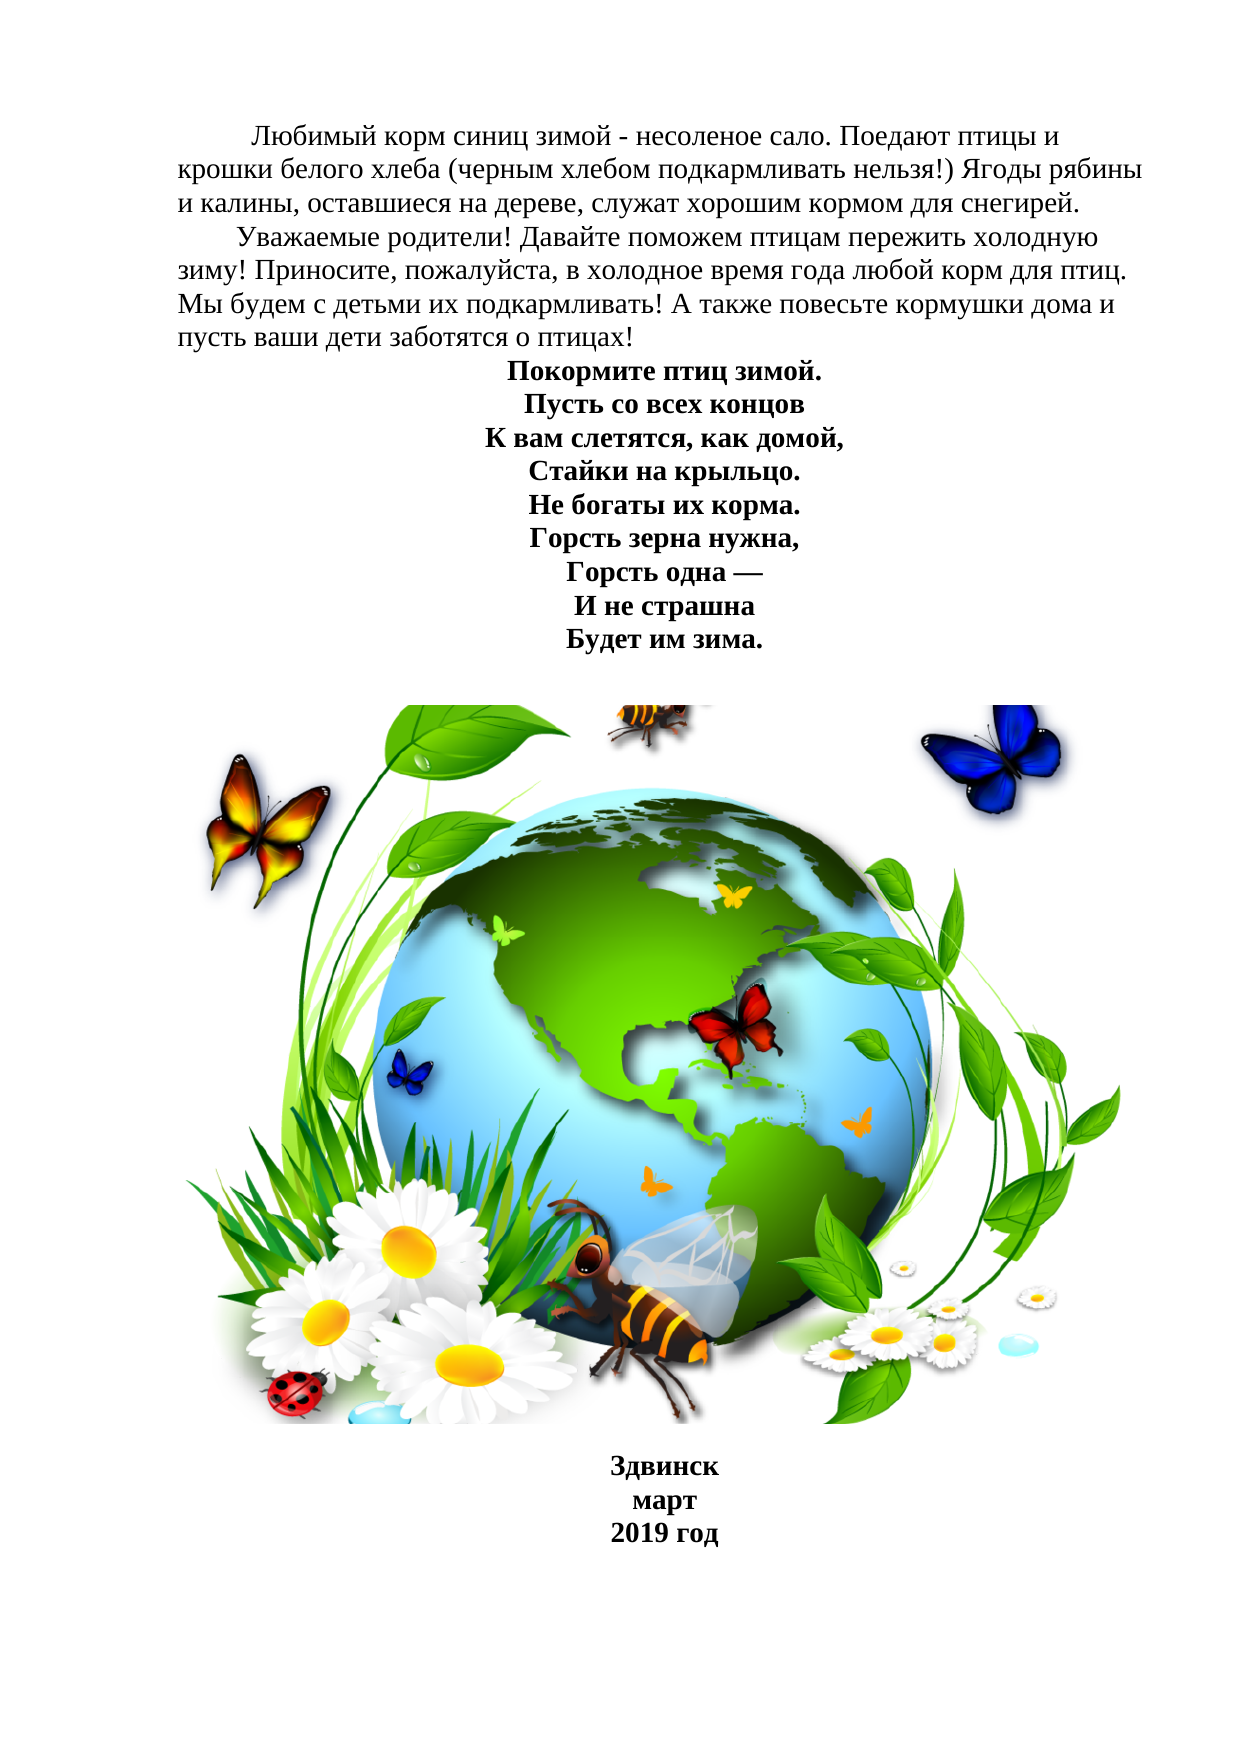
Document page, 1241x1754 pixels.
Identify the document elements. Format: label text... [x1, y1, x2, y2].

text Уважаемые родители! Давайте поможем птицам пережить холодную зиму! Приносите, пожалуйста, в холодное время года любой корм для птиц. Мы будем с детьми их подкармливать! А также повесьте кормушки дома и пусть ваши дети заботятся о птицах! [177, 219, 1152, 353]
text 2019 год [177, 1515, 1152, 1549]
text Покормите птиц зимой. Пусть со всех концов К вам слетятся, как домой, Стайки на крыльцо. Не богаты их корма. Горсть зерна нужна, Горсть одна — И не страшна Будет им зима. [177, 353, 1152, 655]
picture [177, 705, 1134, 1424]
text Любимый корм синиц зимой - несоленое сало. Поедают птицы и крошки белого хлеба (черным хлебом подкармливать нельзя!) Ягоды рябины и калины, оставшиеся на дереве, служат хорошим кормом для снегирей. [177, 118, 1152, 219]
text март [177, 1482, 1152, 1515]
text Здвинск [177, 1448, 1152, 1482]
